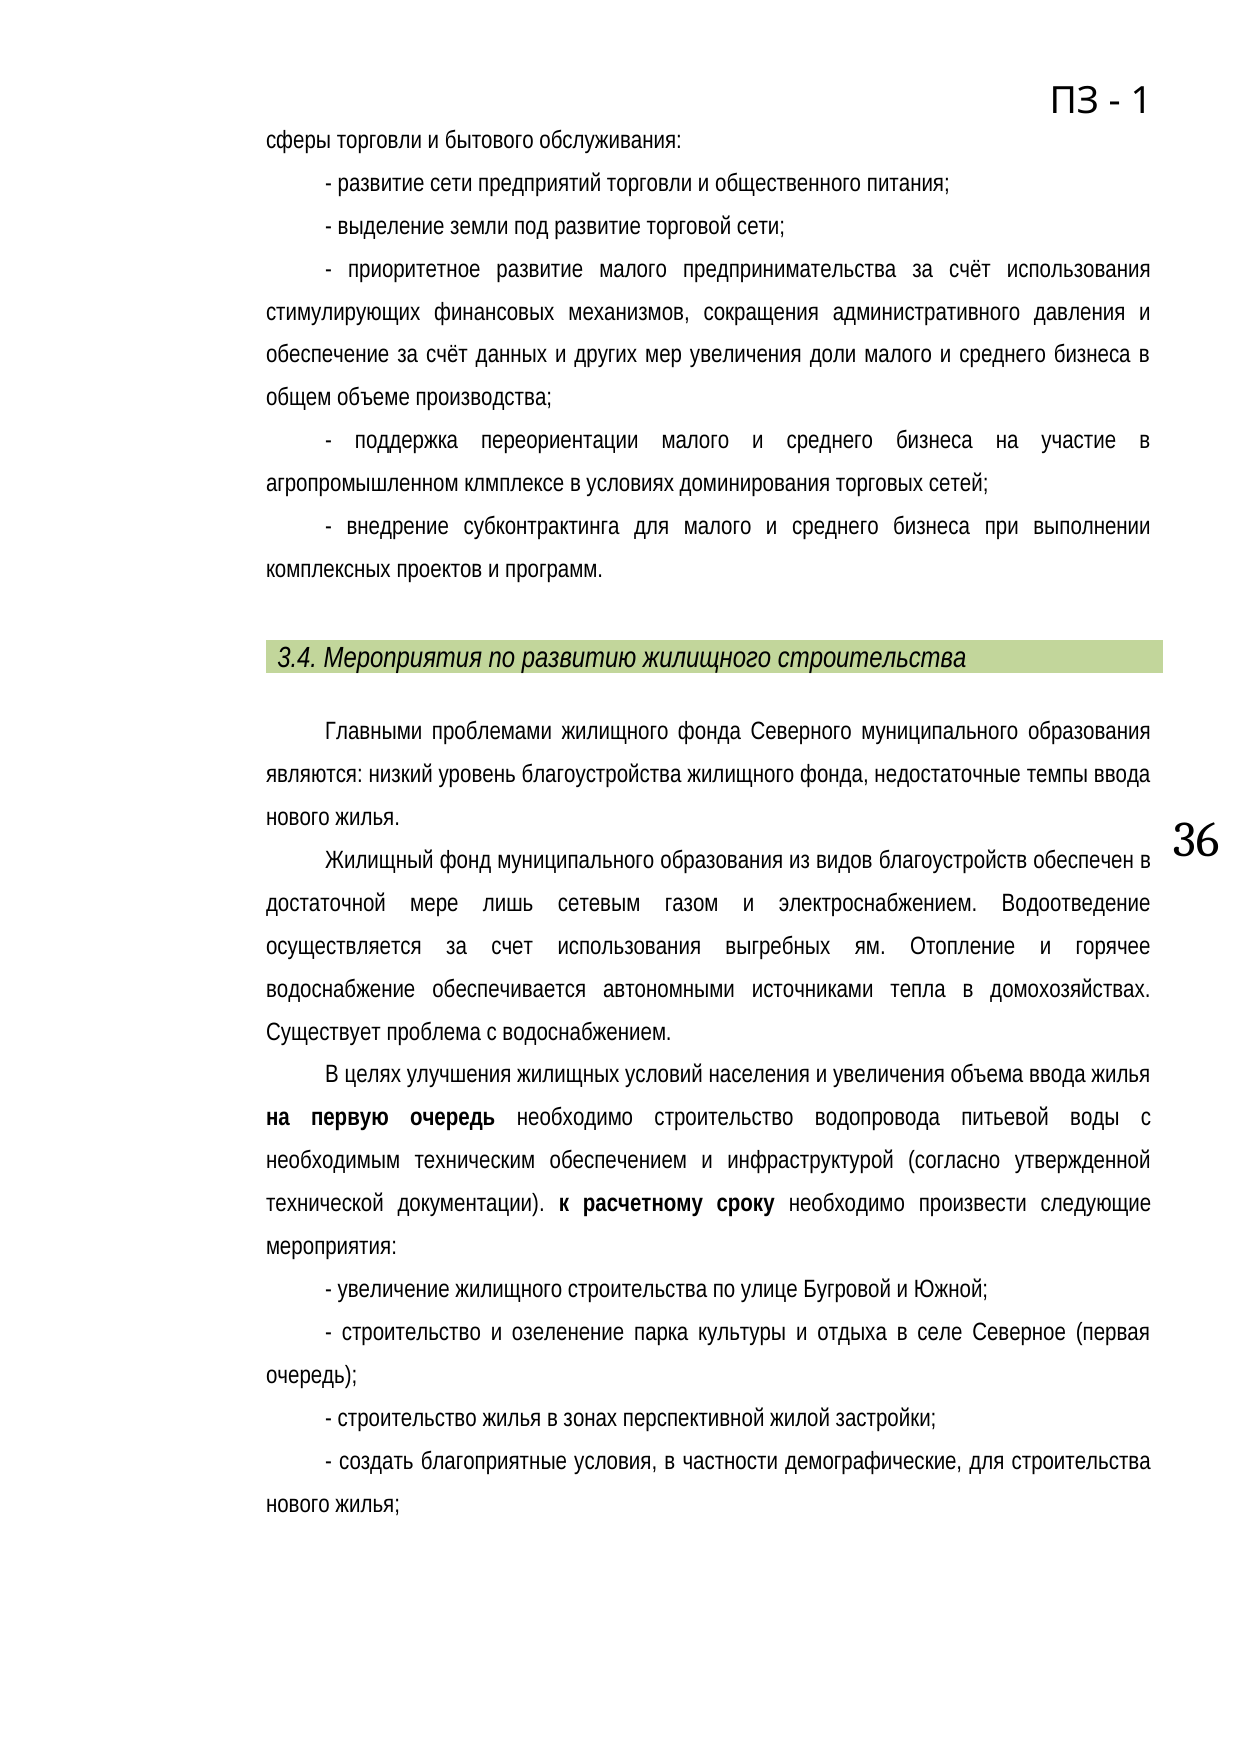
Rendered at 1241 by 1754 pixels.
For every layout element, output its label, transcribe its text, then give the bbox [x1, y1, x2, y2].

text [266, 125, 1152, 153]
text - развитие сети предприятий торговли и общественного питания; [266, 168, 1152, 196]
text - выделение земли под развитие торговой сети; [266, 211, 1152, 239]
table_header 3.4. Мероприятия по развитию жилищного строительства [266, 640, 1163, 673]
text - увеличение жилищного строительства по улице Бугровой и Южной; [266, 1274, 1152, 1303]
text - строительство и озеленение парка культуры и отдыха в селе Северное (первая очередь); [266, 1317, 1152, 1388]
text - приоритетное развитие малого предпринимательства за счёт использования стимулирующих финансовых механизмов, сокращения административного давления и обеспечение за счёт данных и других мер увеличения доли малого и среднего бизнеса в общем объеме производства; [266, 253, 1152, 411]
text - создать благоприятные условия, в частности демографические, для строительства нового жилья; [266, 1446, 1152, 1517]
text Главными проблемами жилищного фонда Северного муниципального образования являются: низкий уровень благоустройства жилищного фонда, недостаточные темпы ввода нового жилья. [266, 716, 1152, 831]
text - внедрение субконтрактинга для малого и среднего бизнеса при выполнении комплексных проектов и программ. [266, 511, 1152, 583]
text - строительство жилья в зонах перспективной жилой застройки; [266, 1403, 1152, 1431]
text В целях улучшения жилищных условий населения и увеличения объема ввода жилья на первую очередь необходимо строительство водопровода питьевой воды с необходимым техническим обеспечением и инфраструктурой (согласно утвержденной технической документации). к расчетному сроку необходимо произвести следующие мероприятия: [266, 1059, 1152, 1260]
text Жилищный фонд муниципального образования из видов благоустройств обеспечен в достаточной мере лишь сетевым газом и электроснабжением. Водоотведение осуществляется за счет использования выгребных ям. Отопление и горячее водоснабжение обеспечивается автономными источниками тепла в домохозяйствах. Существует проблема с водоснабжением. [266, 845, 1152, 1045]
text - поддержка переориентации малого и среднего бизнеса на участие в агропромышленном клмплексе в условиях доминирования торговых сетей; [266, 425, 1152, 497]
